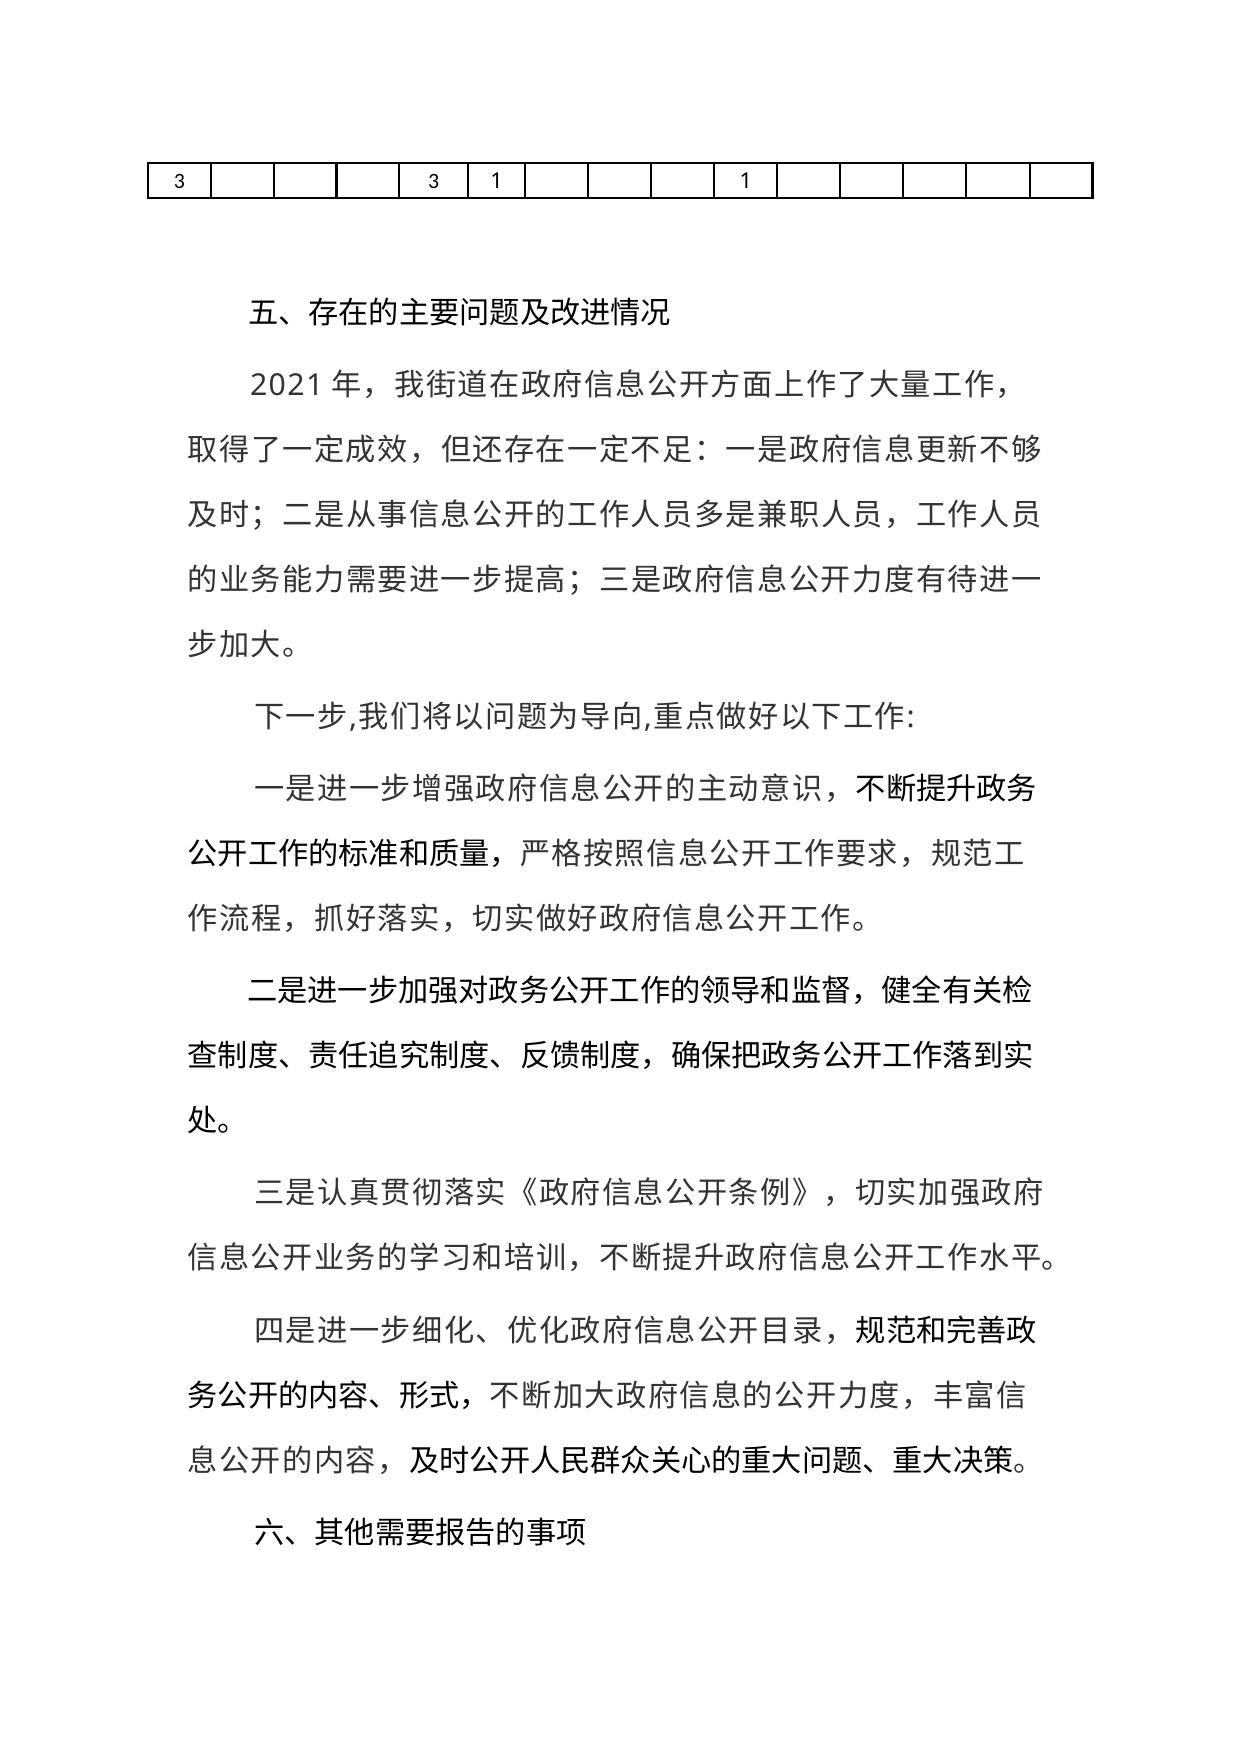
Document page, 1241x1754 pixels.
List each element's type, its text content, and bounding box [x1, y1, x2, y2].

table_cell 3 [149, 164, 210, 197]
table_cell [841, 164, 902, 197]
text 六、其他需要报告的事项 [187, 1497, 1053, 1562]
table_cell [338, 164, 398, 197]
text 2021年，我街道在政府信息公开方面上作了大量工作，取得了一定成效，但还存在一定不足：一是政府信息更新不够及时；二是从事信息公开的工作人员多是兼职人员，工作人员的业务能力需要进一步提高；三是政府信息公开力度有待进一步加大。 [187, 350, 1053, 675]
table_cell [904, 164, 965, 197]
table_cell [275, 164, 335, 197]
table_cell 3 [400, 164, 467, 197]
table_cell [526, 164, 587, 197]
table_cell 1 [469, 164, 524, 197]
text 下一步,我们将以问题为导向,重点做好以下工作: [187, 682, 1053, 747]
text 二是进一步加强对政务公开工作的领导和监督，健全有关检查制度、责任追究制度、反馈制度，确保把政务公开工作落到实处。 [187, 956, 1053, 1151]
table_cell [1031, 164, 1091, 197]
text 三是认真贯彻落实《政府信息公开条例》，切实加强政府信息公开业务的学习和培训，不断提升政府信息公开工作水平。 [187, 1158, 1053, 1288]
table_cell [589, 164, 650, 197]
text 四是进一步细化、优化政府信息公开目录，规范和完善政务公开的内容、形式，不断加大政府信息的公开力度，丰富信息公开的内容，及时公开人民群众关心的重大问题、重大决策。 [187, 1295, 1053, 1490]
text 一是进一步增强政府信息公开的主动意识，不断提升政务公开工作的标准和质量，严格按照信息公开工作要求，规范工作流程，抓好落实，切实做好政府信息公开工作。 [187, 754, 1053, 949]
table_cell [652, 164, 713, 197]
text 五、存在的主要问题及改进情况 [187, 278, 1053, 343]
table_cell 1 [715, 164, 776, 197]
table_cell [778, 164, 839, 197]
table_cell [967, 164, 1029, 197]
table_cell [212, 164, 273, 197]
